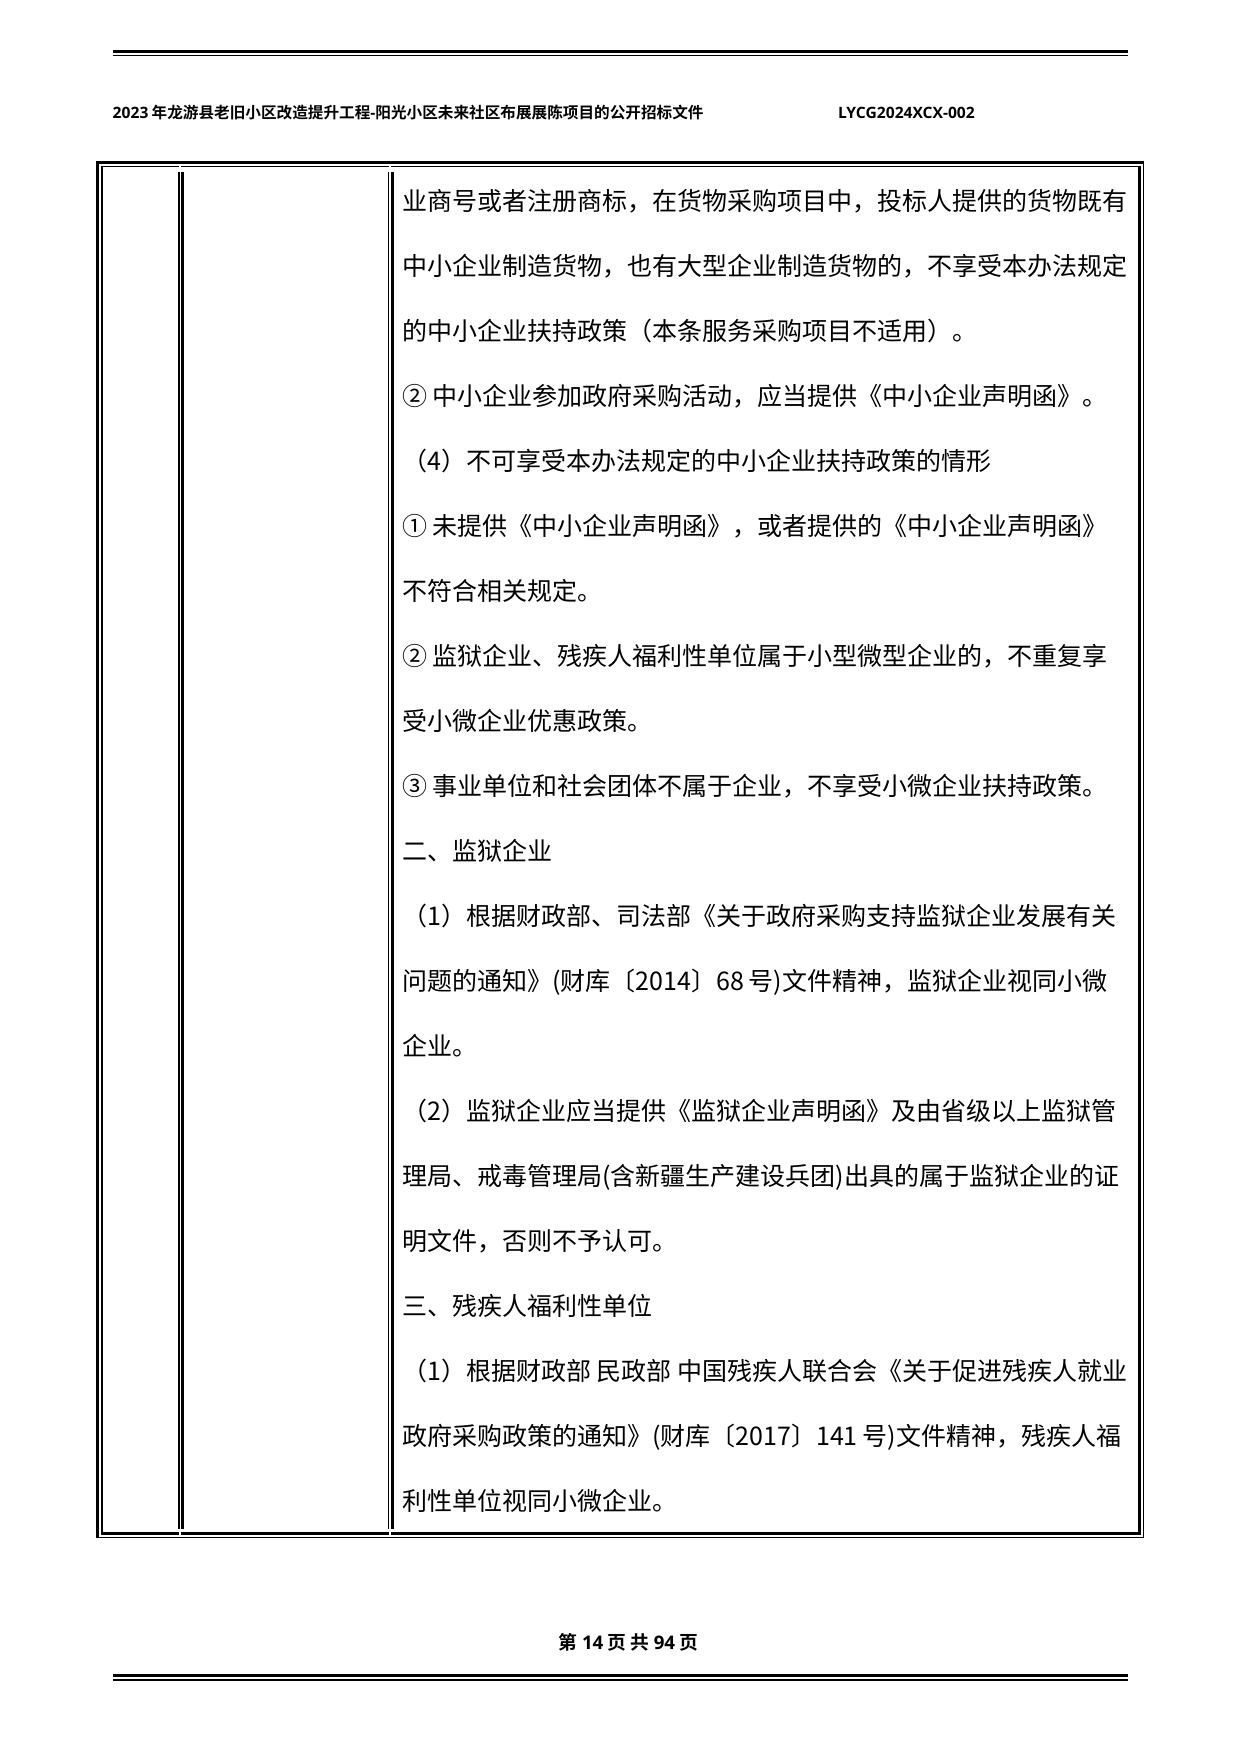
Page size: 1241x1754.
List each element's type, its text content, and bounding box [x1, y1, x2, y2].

table_cell 40 [99, 164, 181, 1532]
table_cell 落实国企采购政策需满足的要求 [181, 164, 391, 1532]
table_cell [391, 167, 1138, 1532]
